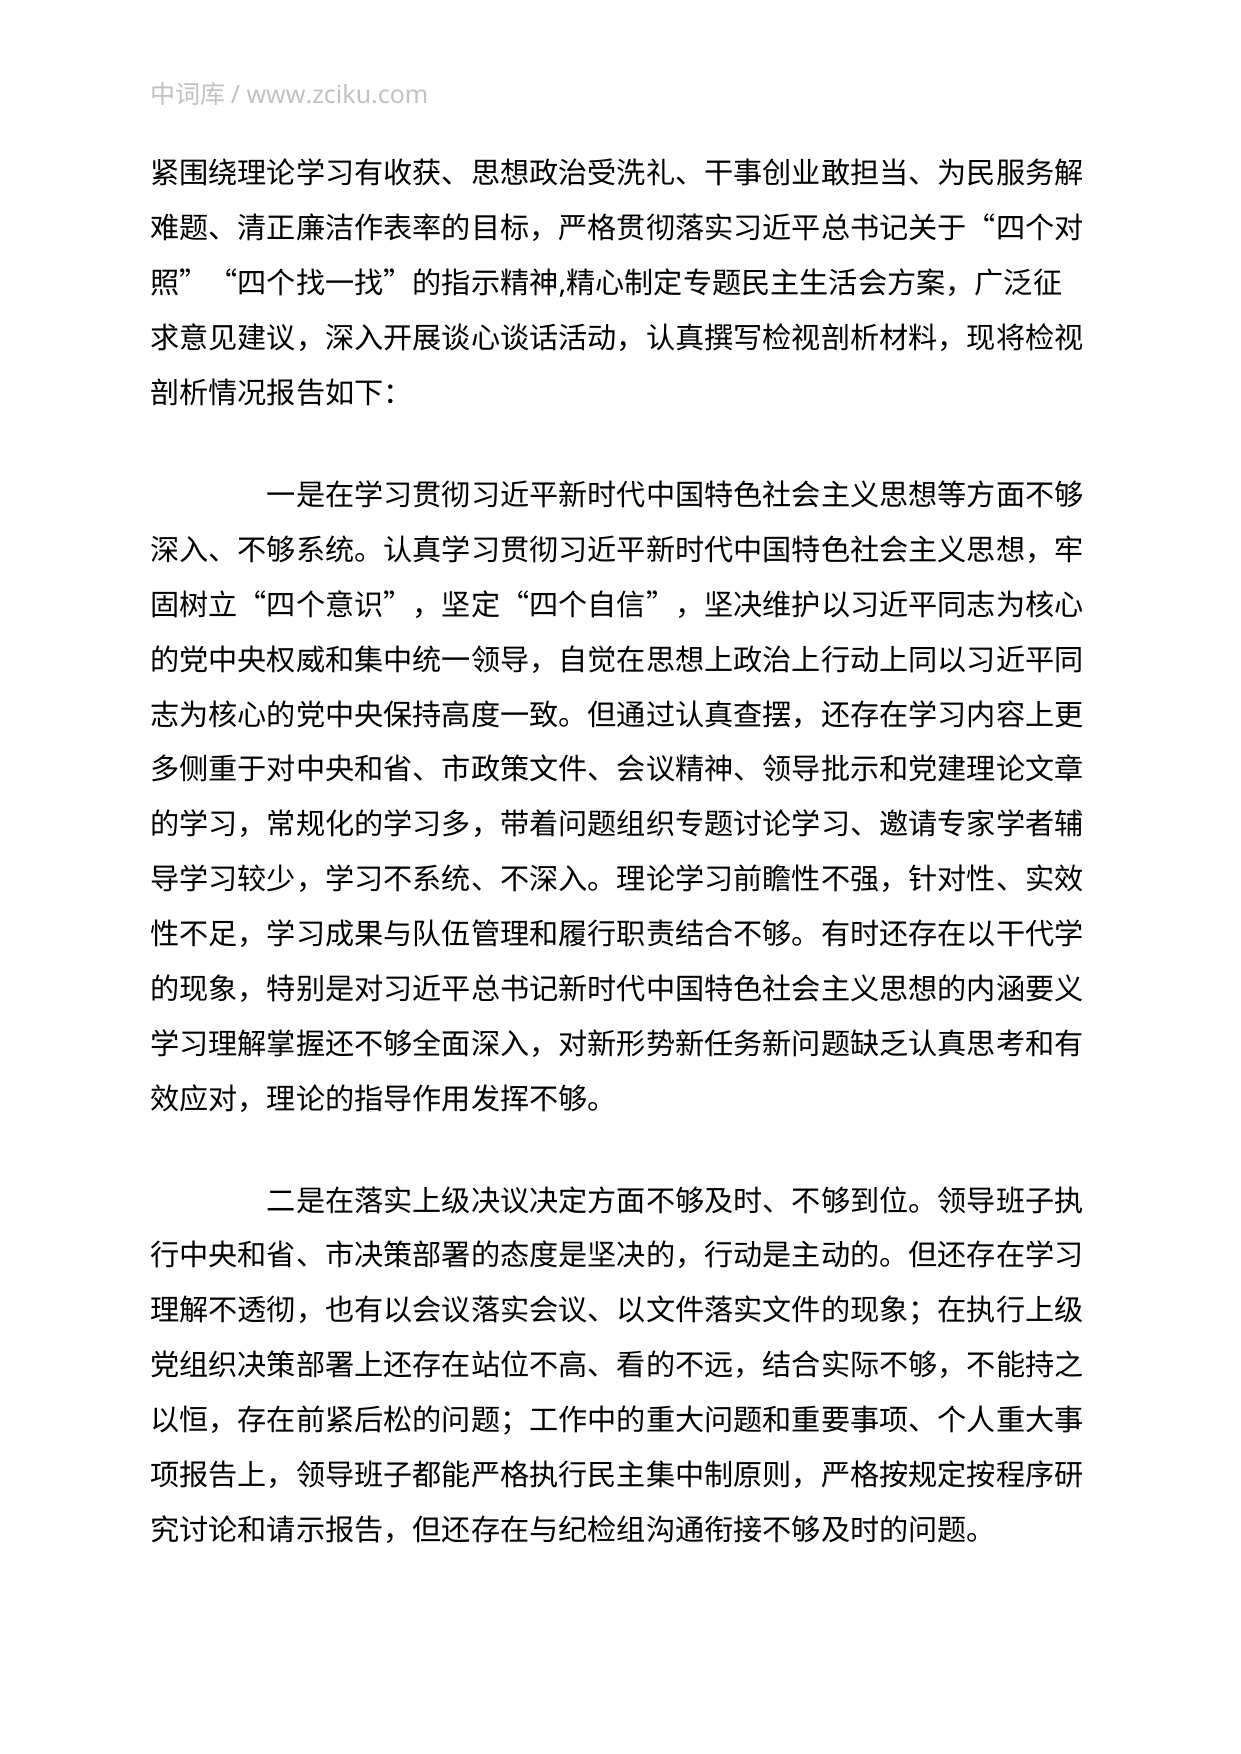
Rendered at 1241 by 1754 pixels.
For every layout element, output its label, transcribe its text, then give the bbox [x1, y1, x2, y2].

text 二是在落实上级决议决定方面不够及时、不够到位。领导班子执行中央和省、市决策部署的态度是坚决的，行动是主动的。但还存在学习理解不透彻，也有以会议落实会议、以文件落实文件的现象；在执行上级党组织决策部署上还存在站位不高、看的不远，结合实际不够，不能持之以恒，存在前紧后松的问题；工作中的重大问题和重要事项、个人重大事项报告上，领导班子都能严格执行民主集中制原则，严格按规定按程序研究讨论和请示报告，但还存在与纪检组沟通衔接不够及时的问题。 [150, 1177, 1090, 1549]
text 一是在学习贯彻习近平新时代中国特色社会主义思想等方面不够深入、不够系统。认真学习贯彻习近平新时代中国特色社会主义思想，牢固树立“四个意识”，坚定“四个自信”，坚决维护以习近平同志为核心的党中央权威和集中统一领导，自觉在思想上政治上行动上同以习近平同志为核心的党中央保持高度一致。但通过认真查摆，还存在学习内容上更多侧重于对中央和省、市政策文件、会议精神、领导批示和党建理论文章的学习，常规化的学习多，带着问题组织专题讨论学习、邀请专家学者辅导学习较少，学习不系统、不深入。理论学习前瞻性不强，针对性、实效性不足，学习成果与队伍管理和履行职责结合不够。有时还存在以干代学的现象，特别是对习近平总书记新时代中国特色社会主义思想的内涵要义学习理解掌握还不够全面深入，对新形势新任务新问题缺乏认真思考和有效应对，理论的指导作用发挥不够。 [150, 471, 1090, 1118]
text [150, 150, 1090, 412]
